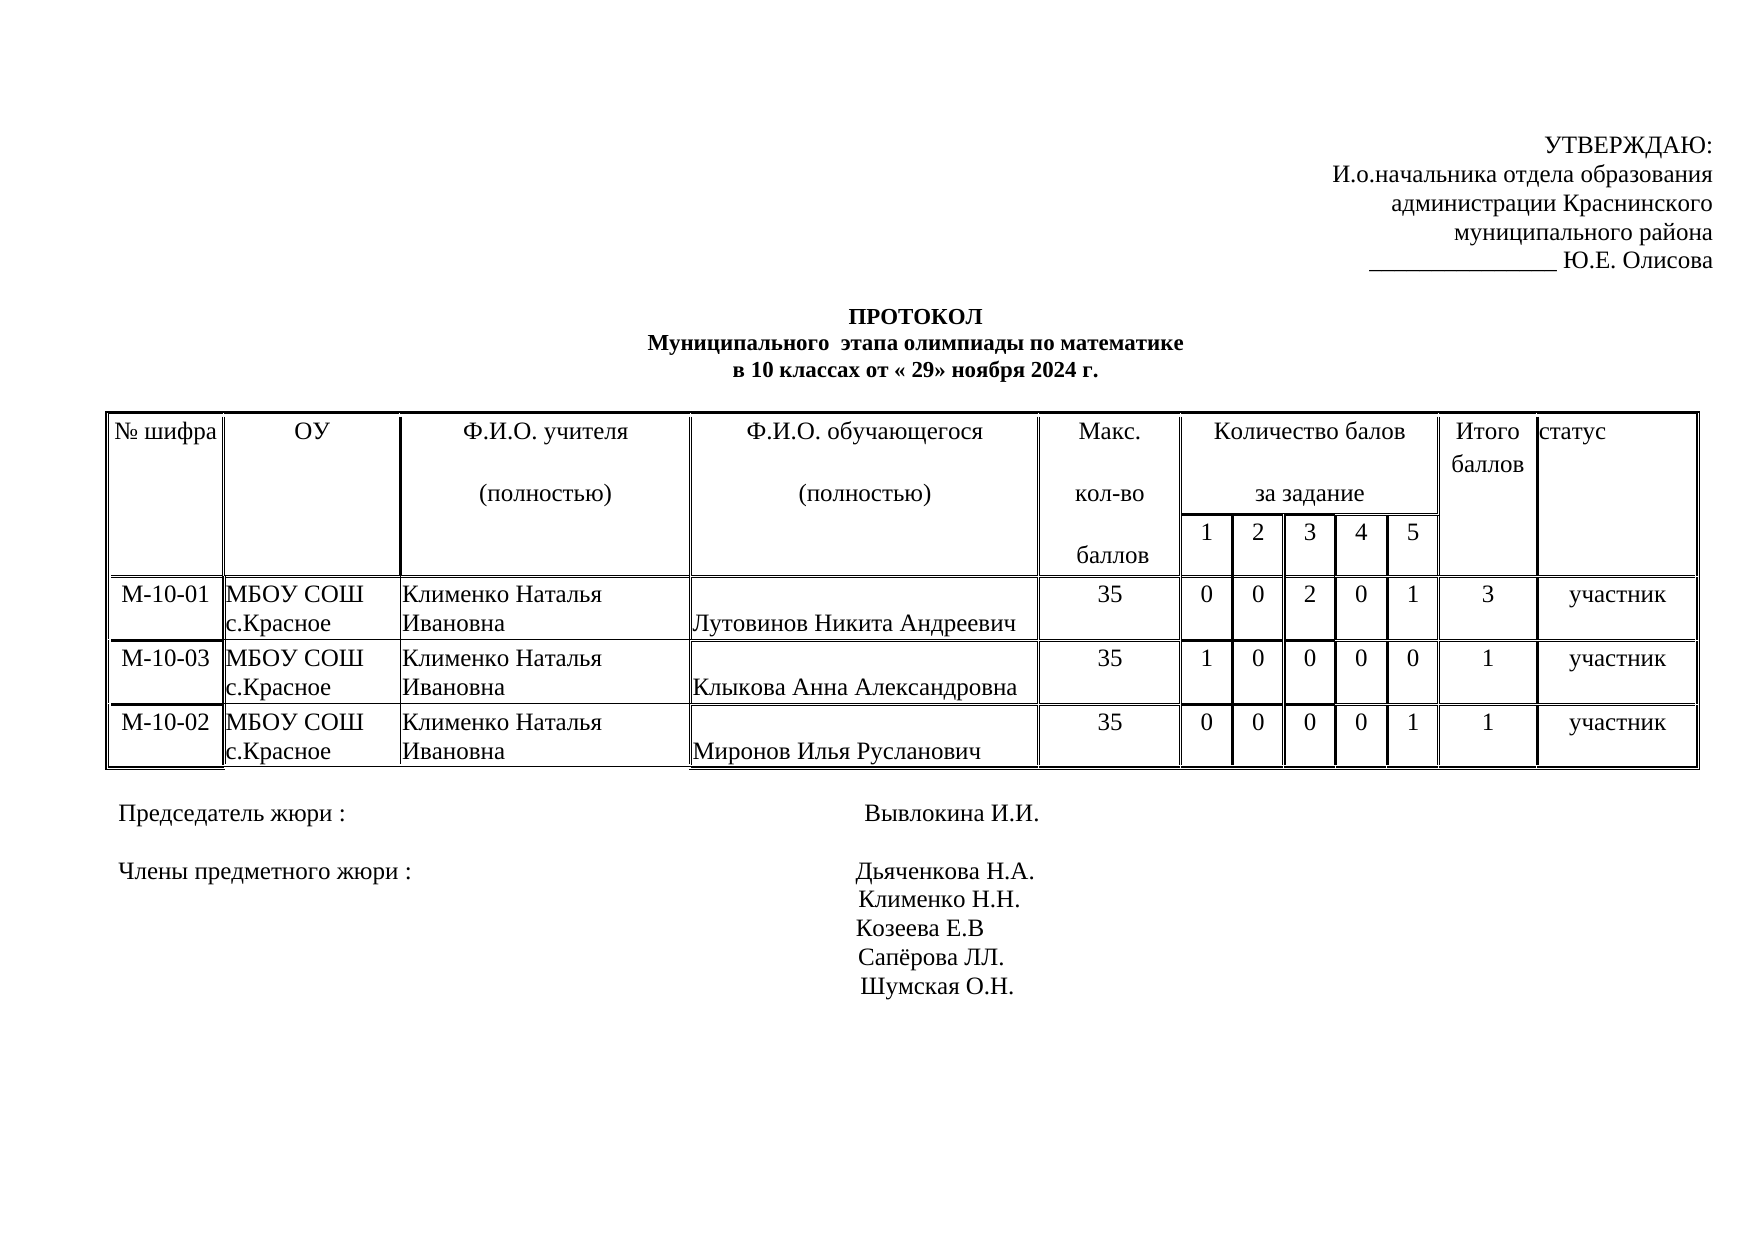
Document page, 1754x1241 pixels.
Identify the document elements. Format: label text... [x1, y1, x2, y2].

table_cell 1 [1439, 706, 1537, 766]
table_cell Клименко Наталья Ивановна [401, 640, 689, 702]
table_cell 0 [1337, 578, 1386, 638]
table_cell 1 [1440, 642, 1536, 702]
text Клименко Н.Н. [118, 884, 1713, 913]
table_header статус [1537, 414, 1696, 575]
table_cell 0 [1182, 578, 1231, 638]
table_cell 5 [1389, 516, 1437, 575]
table_cell 3 [1440, 578, 1536, 638]
table_cell 35 [1040, 642, 1179, 702]
table_cell 0 [1234, 642, 1282, 702]
table_cell участник [1539, 639, 1697, 702]
table_cell 1 [1182, 516, 1231, 575]
table_header ОУ [224, 413, 400, 575]
table_cell Миронов Илья Русланович [691, 706, 1039, 766]
table_cell 35 [1040, 578, 1179, 638]
table_cell Лутовинов Никита Андреевич [692, 578, 1037, 638]
table_cell 1 [1387, 706, 1438, 766]
table_cell Клименко Наталья Ивановна [400, 704, 691, 766]
table_cell Клыкова Анна Александровна [692, 642, 1037, 702]
table_cell 0 [1284, 706, 1335, 766]
table_cell МБОУ СОШ с.Красное [224, 704, 400, 766]
text администрации Краснинского [118, 188, 1713, 217]
table_header № шифра [109, 414, 224, 575]
table_cell 0 [1335, 706, 1387, 766]
table_header Ф.И.О. учителя (полностью) [400, 414, 691, 575]
table_cell 3 [1286, 516, 1334, 575]
table_header Ф.И.О. обучающегося (полностью) [691, 414, 1039, 575]
table_cell Клименко Наталья Ивановна [401, 578, 689, 638]
text муниципального района [118, 217, 1713, 246]
table_header Количество балов за задание [1181, 414, 1438, 512]
text Шумская О.Н. [118, 971, 1713, 999]
text УТВЕРЖДАЮ: [118, 131, 1713, 159]
text _______________ Ю.Е. Олисова [118, 246, 1713, 274]
table_header Макс. кол-во баллов [1039, 414, 1181, 575]
table_cell 35 [1039, 705, 1181, 766]
text в 10 классах от « 29» ноября 2024 г. [118, 356, 1713, 382]
table_cell участник [1537, 575, 1698, 638]
table_cell М-10-01 [109, 575, 222, 638]
table_cell 1 [1389, 578, 1437, 638]
text Козеева Е.В [118, 913, 1713, 942]
text И.о.начальника отдела образования [118, 159, 1713, 188]
table_cell 0 [1337, 642, 1386, 702]
text Муниципального этапа олимпиады по математике [118, 329, 1713, 356]
table_cell 0 [1389, 642, 1437, 702]
text Сапёрова ЛЛ. [118, 942, 1713, 971]
table_cell М-10-02 [107, 703, 224, 766]
table_cell 2 [1234, 516, 1282, 575]
table_cell 0 [1232, 703, 1284, 766]
table_cell 4 [1337, 516, 1386, 575]
table_cell М-10-03 [107, 639, 222, 702]
text Члены предметного жюри : Дьяченкова Н.А. [118, 856, 1713, 884]
text Председатель жюри : Вывлокина И.И. [118, 798, 1713, 827]
table_cell МБОУ СОШ с.Красное [226, 640, 400, 702]
table_cell 0 [1286, 642, 1334, 702]
table_cell МБОУ СОШ с.Красное [226, 578, 400, 638]
table_header Итого баллов [1439, 413, 1537, 575]
table_cell 2 [1286, 578, 1334, 638]
table_cell 1 [1182, 642, 1231, 702]
text ПРОТОКОЛ [118, 303, 1713, 329]
table_cell участник [1537, 703, 1697, 766]
table_cell 0 [1181, 706, 1232, 766]
table_cell 0 [1234, 578, 1282, 638]
